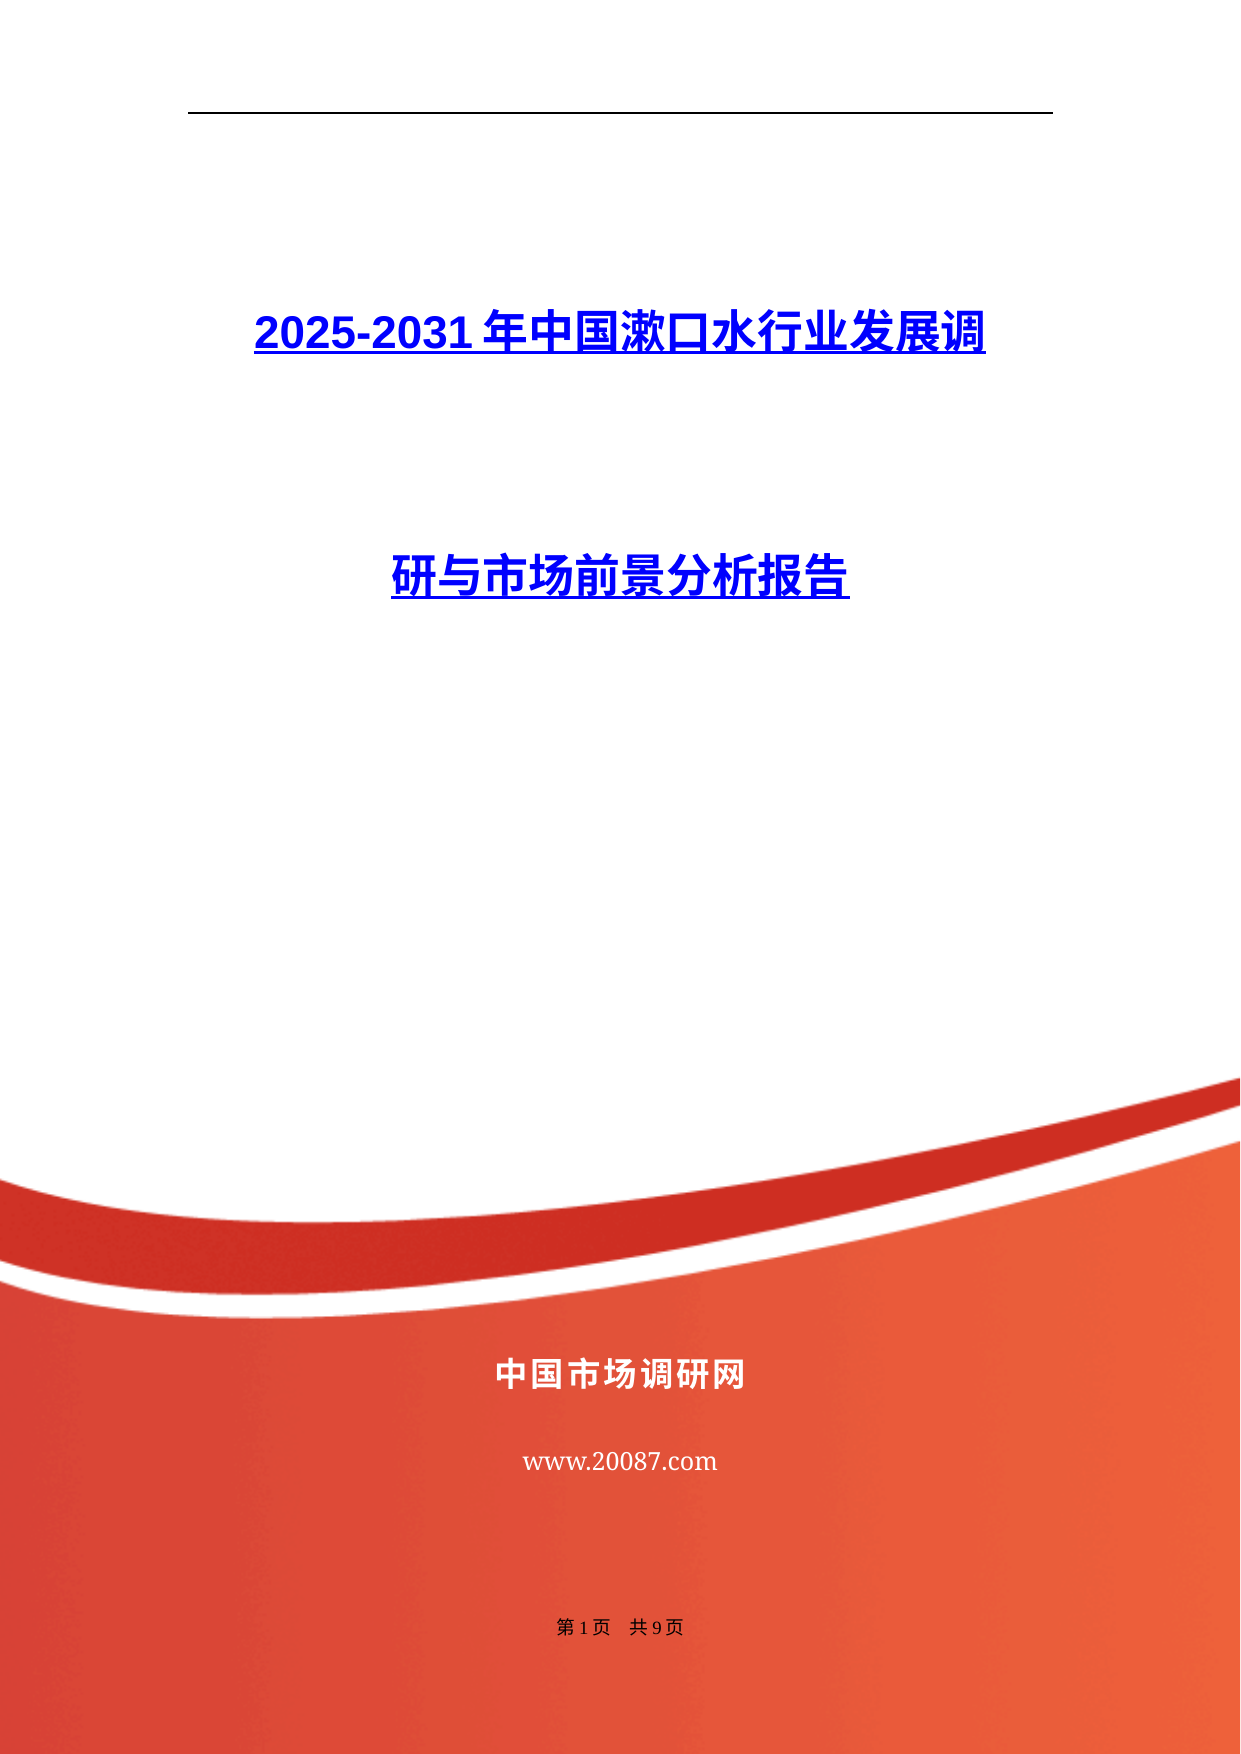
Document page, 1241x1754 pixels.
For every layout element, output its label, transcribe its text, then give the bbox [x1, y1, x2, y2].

text www.20087.com [187, 1428, 1053, 1493]
picture [0, 1006, 1241, 1754]
table_header 2025-2031年中国漱口水行业发展调研与市场前景分析报告 [188, 207, 1053, 773]
subtitle 中国市场调研网 [187, 1339, 1053, 1404]
